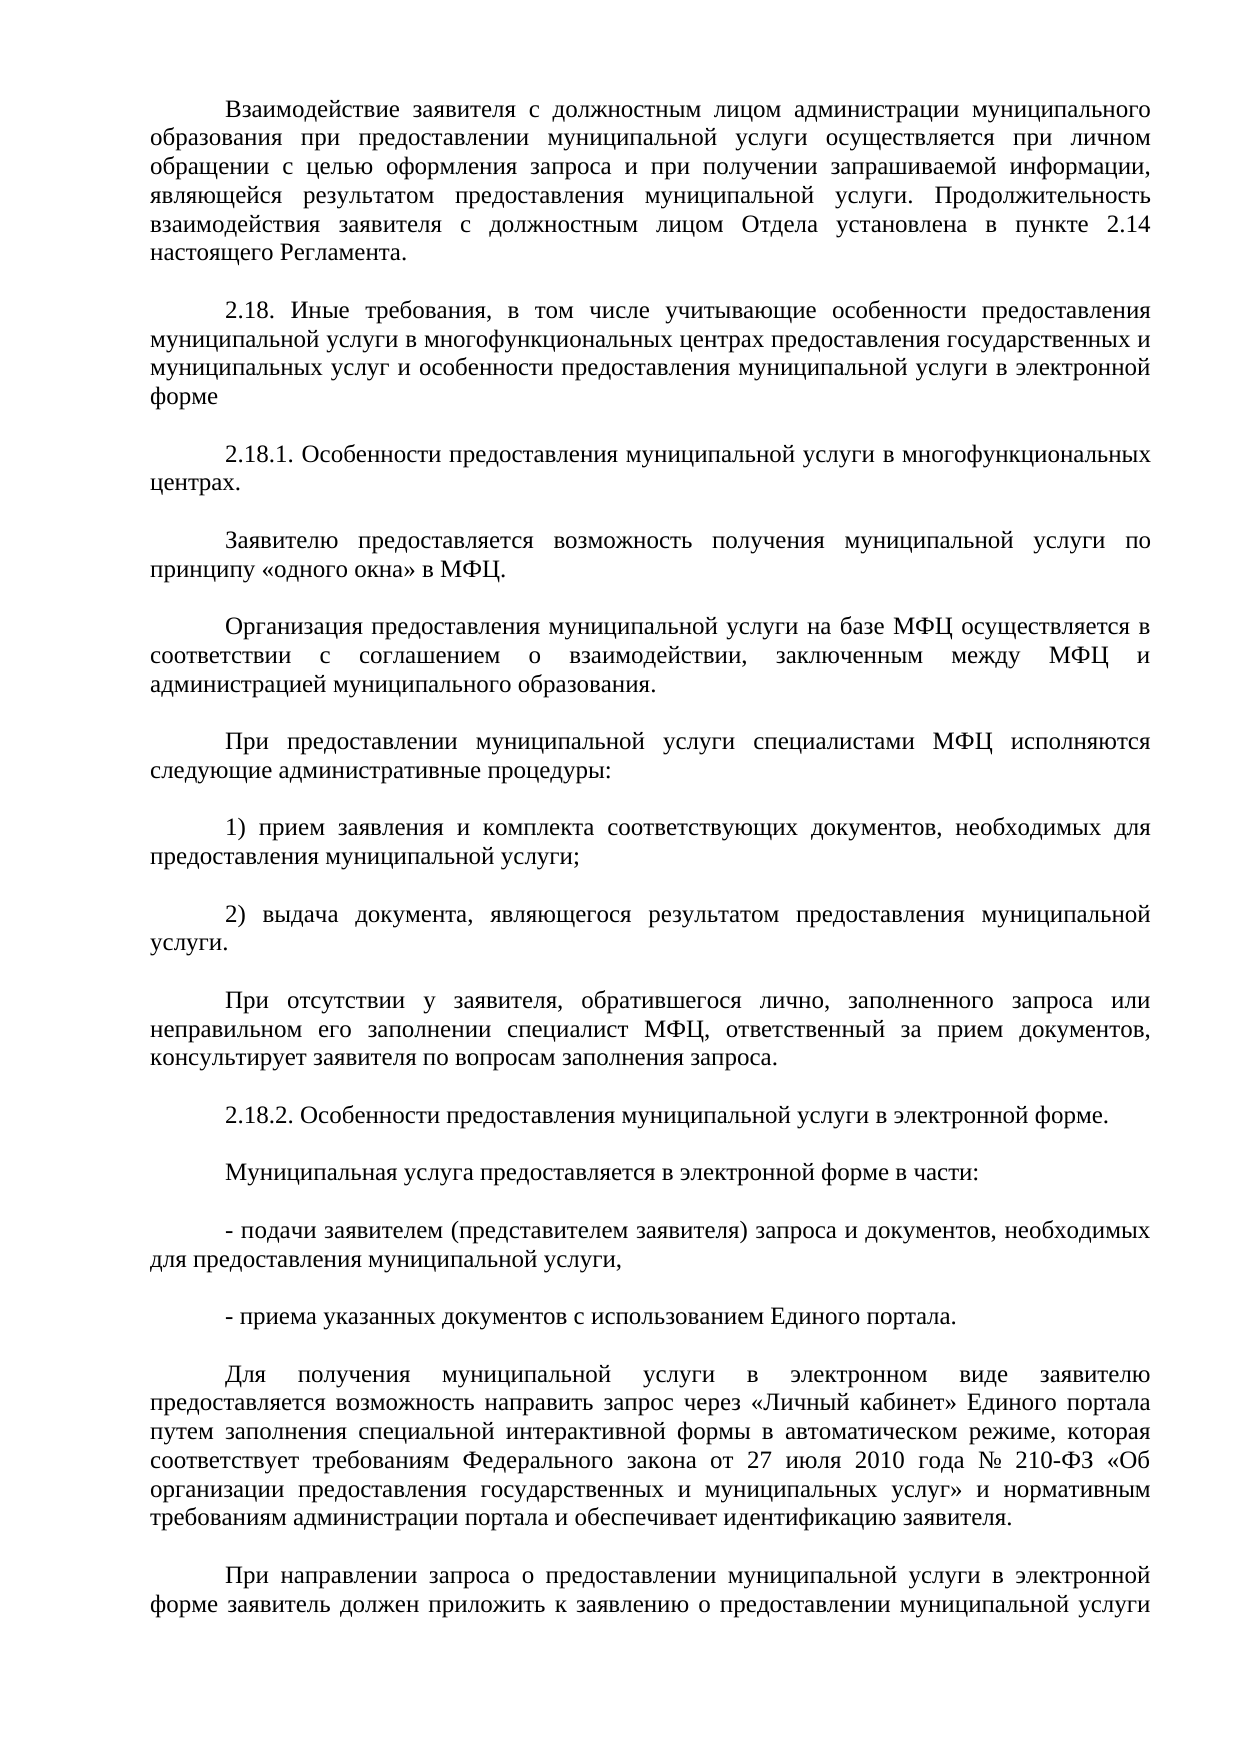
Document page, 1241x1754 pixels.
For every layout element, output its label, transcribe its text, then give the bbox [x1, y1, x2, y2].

text При предоставлении муниципальной услуги специалистами МФЦ исполняются следующие административные процедуры: [150, 726, 1152, 784]
text - подачи заявителем (представителем заявителя) запроса и документов, необходимых для предоставления муниципальной услуги, [150, 1215, 1152, 1272]
text Муниципальная услуга предоставляется в электронной форме в части: [150, 1157, 1152, 1186]
text 2.18.2. Особенности предоставления муниципальной услуги в электронной форме. [150, 1100, 1152, 1129]
text Взаимодействие заявителя с должностным лицом администрации муниципального образования при предоставлении муниципальной услуги осуществляется при личном обращении с целью оформления запроса и при получении запрашиваемой информации, являющейся результатом предоставления муниципальной услуги. Продолжительность взаимодействия заявителя с должностным лицом Отдела установлена в пункте 2.14 настоящего Регламента. [150, 94, 1152, 266]
text 1) прием заявления и комплекта соответствующих документов, необходимых для предоставления муниципальной услуги; [150, 812, 1152, 870]
text Для получения муниципальной услуги в электронном виде заявителю предоставляется возможность направить запрос через «Личный кабинет» Единого портала путем заполнения специальной интерактивной формы в автоматическом режиме, которая соответствует требованиям Федерального закона от 27 июля 2010 года № 210-ФЗ «Об организации предоставления государственных и муниципальных услуг» и нормативным требованиям администрации портала и обеспечивает идентификацию заявителя. [150, 1359, 1152, 1531]
text 2) выдача документа, являющегося результатом предоставления муниципальной услуги. [150, 899, 1152, 956]
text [150, 1560, 1152, 1617]
text Заявителю предоставляется возможность получения муниципальной услуги по принципу «одного окна» в МФЦ. [150, 525, 1152, 582]
text 2.18. Иные требования, в том числе учитывающие особенности предоставления муниципальной услуги в многофункциональных центрах предоставления государственных и муниципальных услуг и особенности предоставления муниципальной услуги в электронной форме [150, 295, 1152, 410]
text Организация предоставления муниципальной услуги на базе МФЦ осуществляется в соответствии с соглашением о взаимодействии, заключенным между МФЦ и администрацией муниципального образования. [150, 611, 1152, 697]
text 2.18.1. Особенности предоставления муниципальной услуги в многофункциональных центрах. [150, 439, 1152, 496]
text При отсутствии у заявителя, обратившегося лично, заполненного запроса или неправильном его заполнении специалист МФЦ, ответственный за прием документов, консультирует заявителя по вопросам заполнения запроса. [150, 985, 1152, 1071]
text - приема указанных документов с использованием Единого портала. [150, 1301, 1152, 1330]
